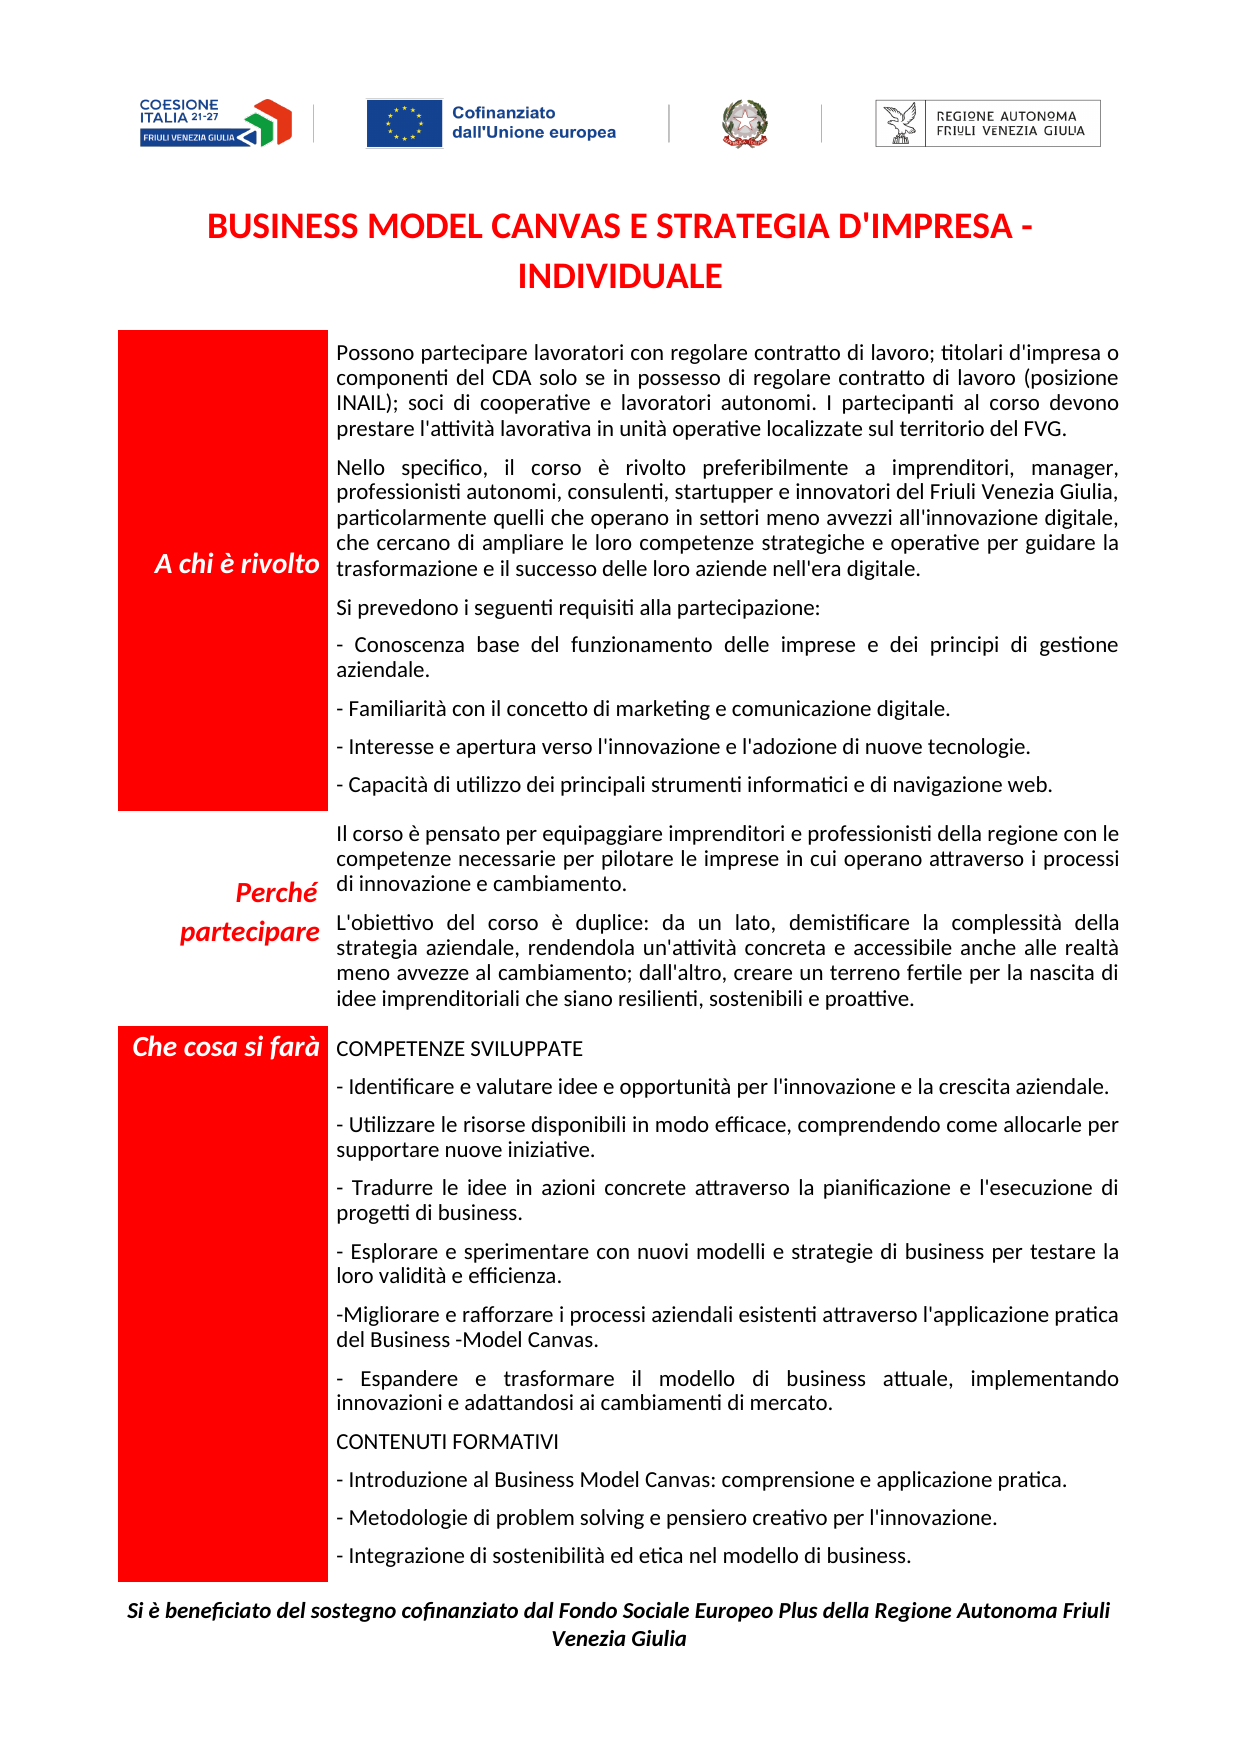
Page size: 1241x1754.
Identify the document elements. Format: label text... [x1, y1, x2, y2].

table_cell Perché partecipare [118, 811, 328, 1026]
table_cell Che cosa si farà [118, 1026, 328, 1582]
table_cell Il corso è pensato per equipaggiare imprenditori e professionisti della regione con le competenze necessarie per pilotare le imprese in cui operano attraverso i processi di innovazione e cambiamento. L'obiettivo del corso è duplice: da un lato, demistificare la complessità della strategia aziendale, rendendola un'attività concreta e accessibile anche alle realtà meno avvezze al cambiamento; dall'altro, creare un terreno fertile per la nascita di idee imprenditoriali che siano resilienti, sostenibili e proattive. [328, 811, 1122, 1026]
table_header Possono partecipare lavoratori con regolare contratto di lavoro; titolari d'impresa o componenti del CDA solo se in possesso di regolare contratto di lavoro (posizione INAIL); soci di cooperative e lavoratori autonomi. I partecipanti al corso devono prestare l'attività lavorativa in unità operative localizzate sul territorio del FVG. Nello specifico, il corso è rivolto preferibilmente a imprenditori, manager, professionisti autonomi, consulenti, startupper e innovatori del Friuli Venezia Giulia, particolarmente quelli che operano in settori meno avvezzi all'innovazione digitale, che cercano di ampliare le loro competenze strategiche e operative per guidare la trasformazione e il successo delle loro aziende nell'era digitale. Si prevedono i seguenti requisiti alla partecipazione: - Conoscenza base del funzionamento delle imprese e dei principi di gestione aziendale. - Familiarità con il concetto di marketing e comunicazione digitale. - Interesse e apertura verso l'innovazione e l'adozione di nuove tecnologie. - Capacità di utilizzo dei principali strumenti informatici e di navigazione web. [328, 330, 1122, 811]
table_header A chi è rivolto [118, 330, 328, 811]
picture [118, 73, 1123, 174]
text BUSINESS MODEL CANVAS E STRATEGIA D'IMPRESA - INDIVIDUALE [118, 202, 1122, 297]
